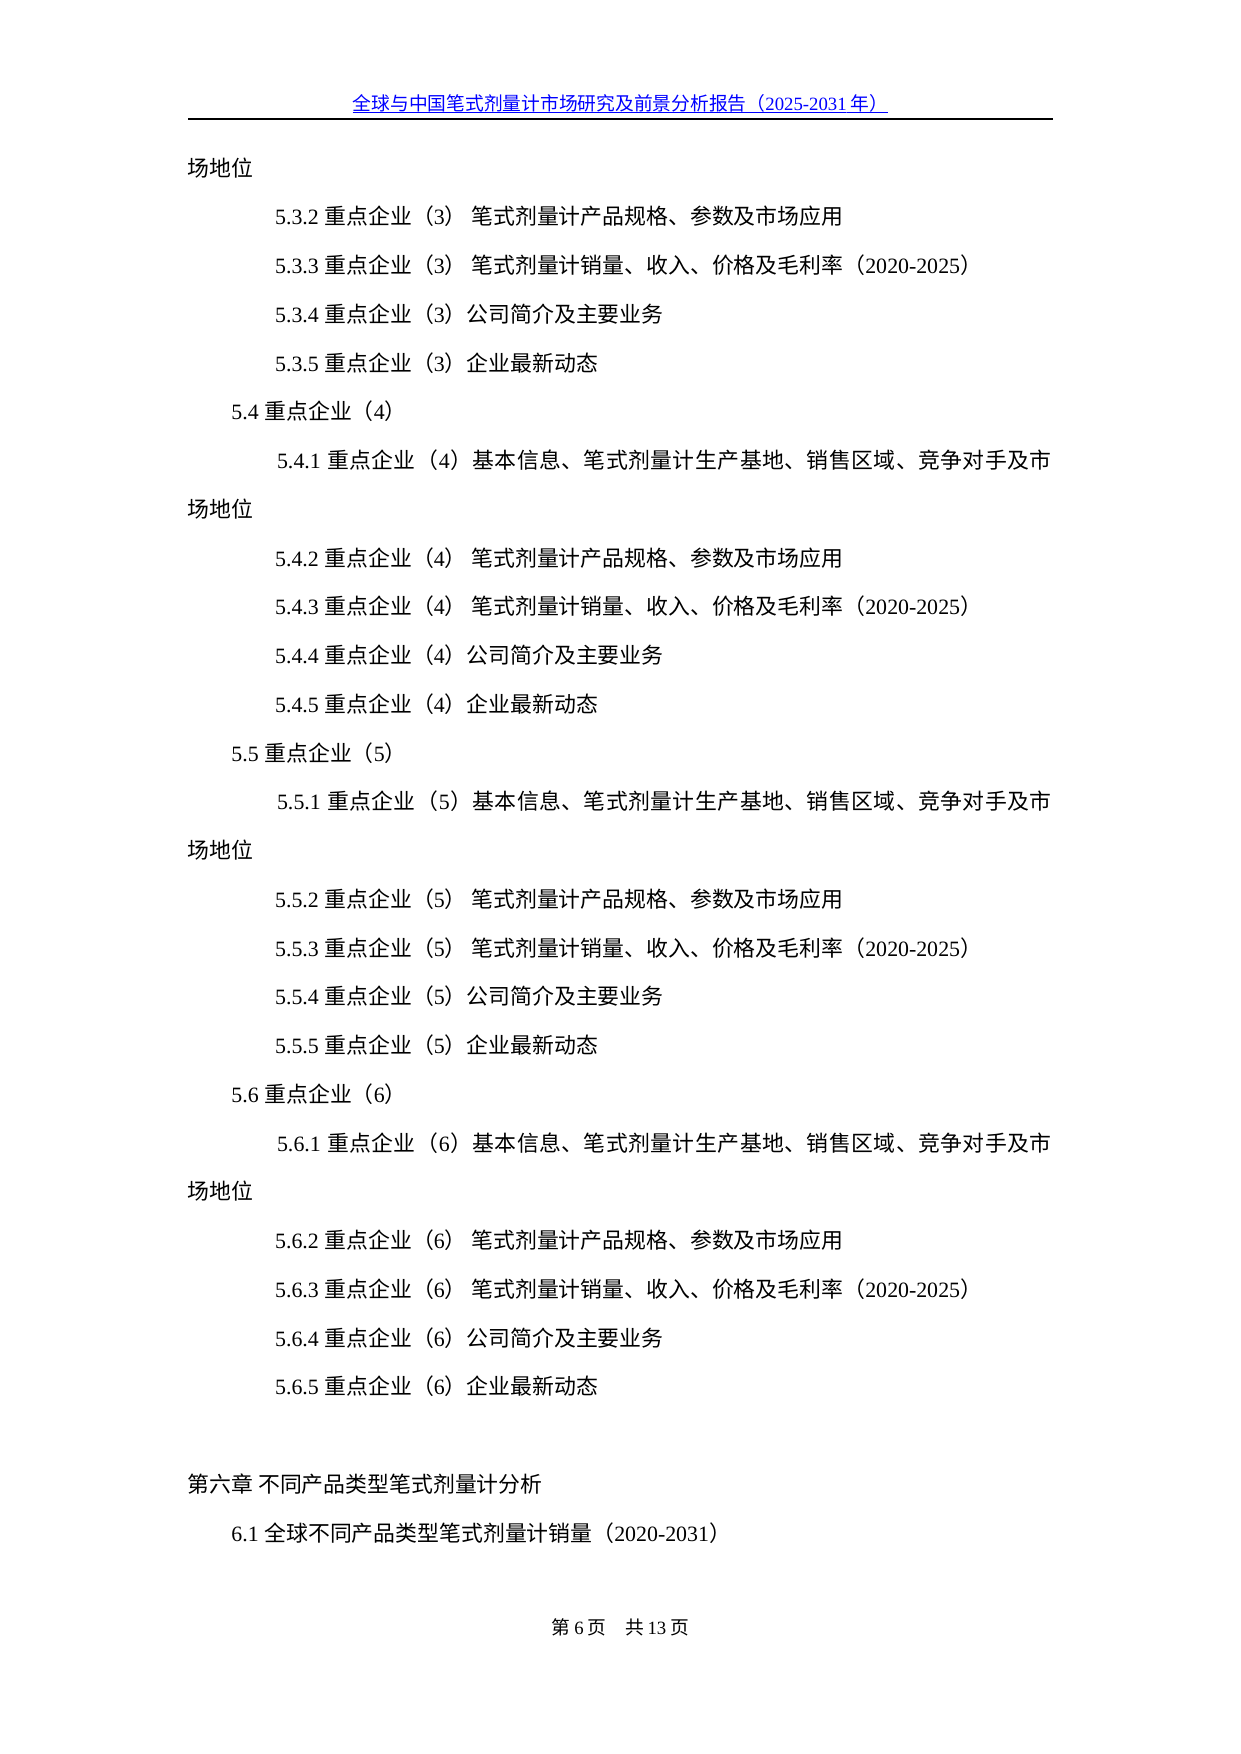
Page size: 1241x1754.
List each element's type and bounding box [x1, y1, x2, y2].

text [187, 150, 1053, 1548]
